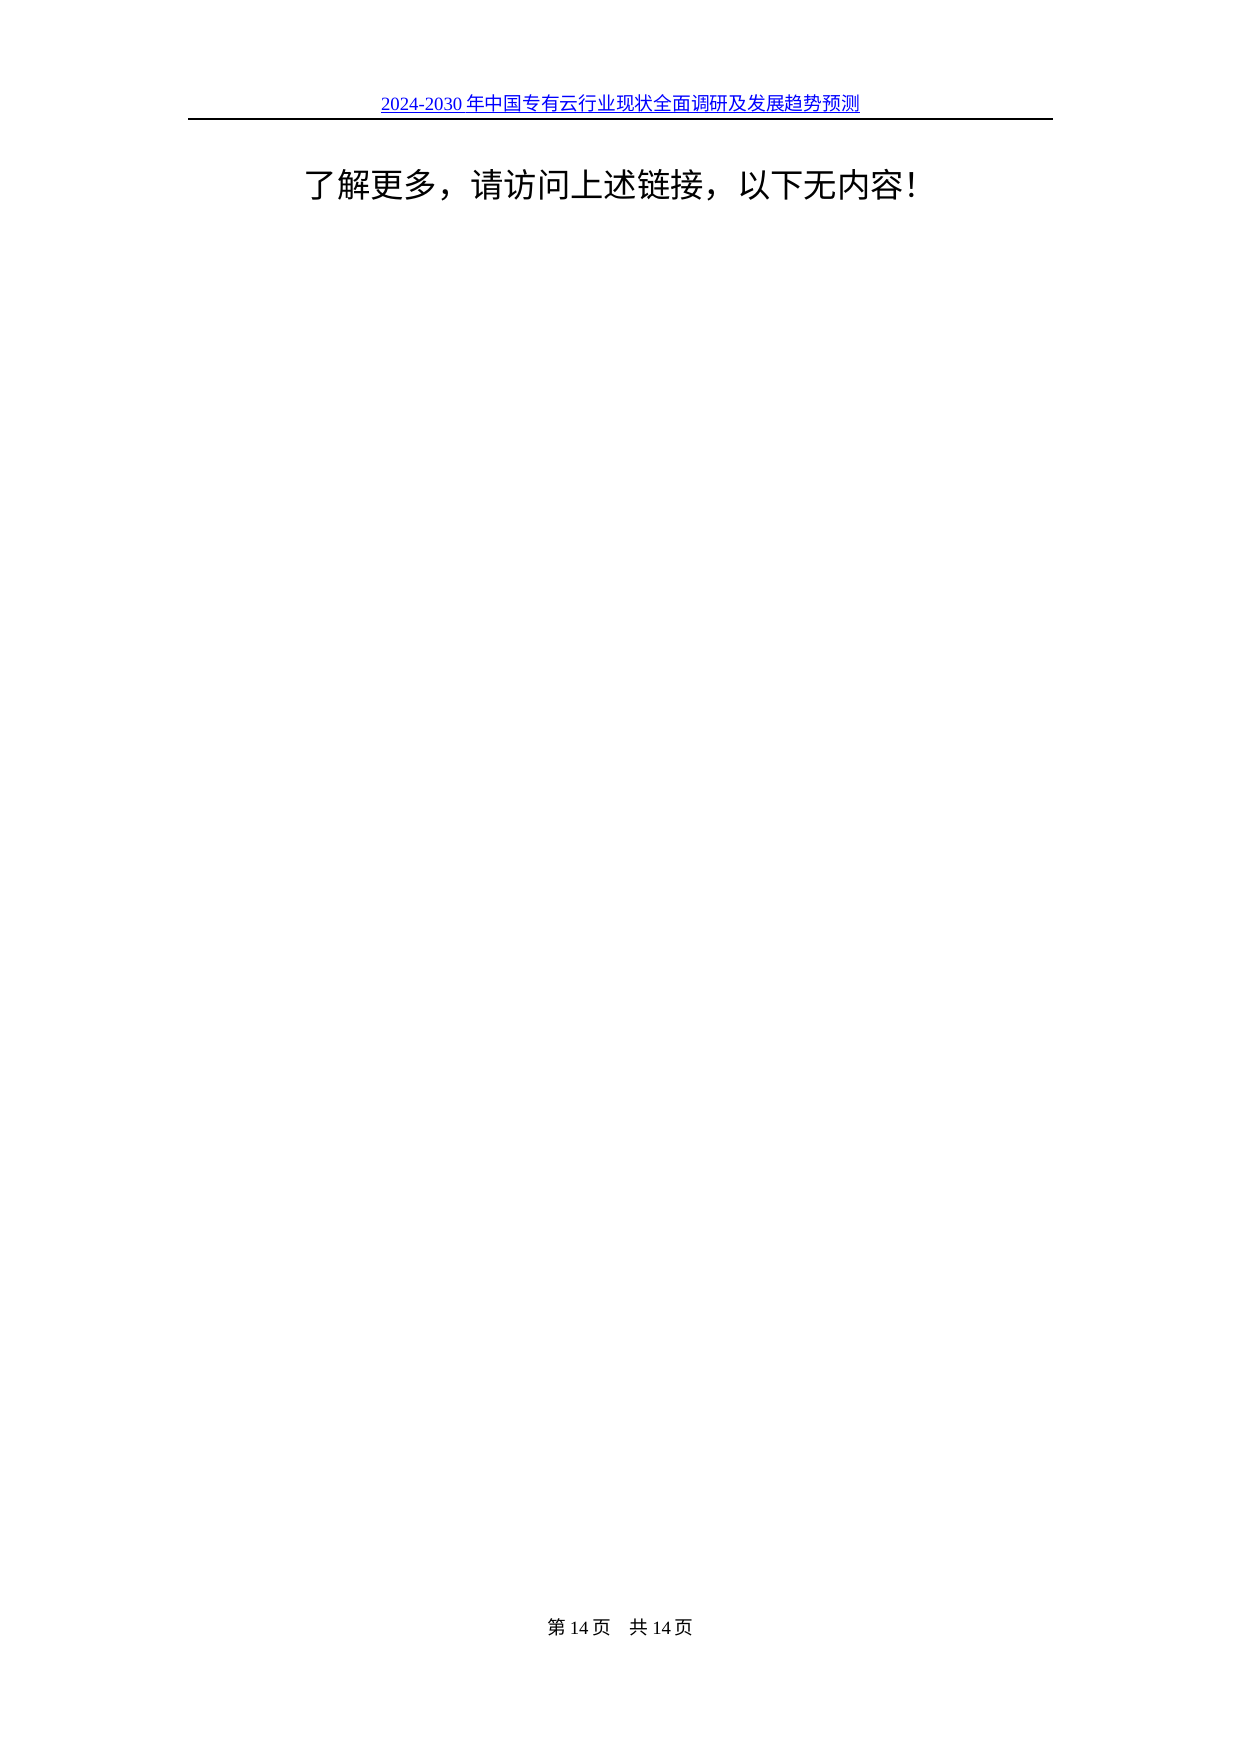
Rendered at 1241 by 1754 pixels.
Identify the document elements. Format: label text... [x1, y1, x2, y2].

title 了解更多，请访问上述链接，以下无内容！ [187, 150, 1053, 215]
